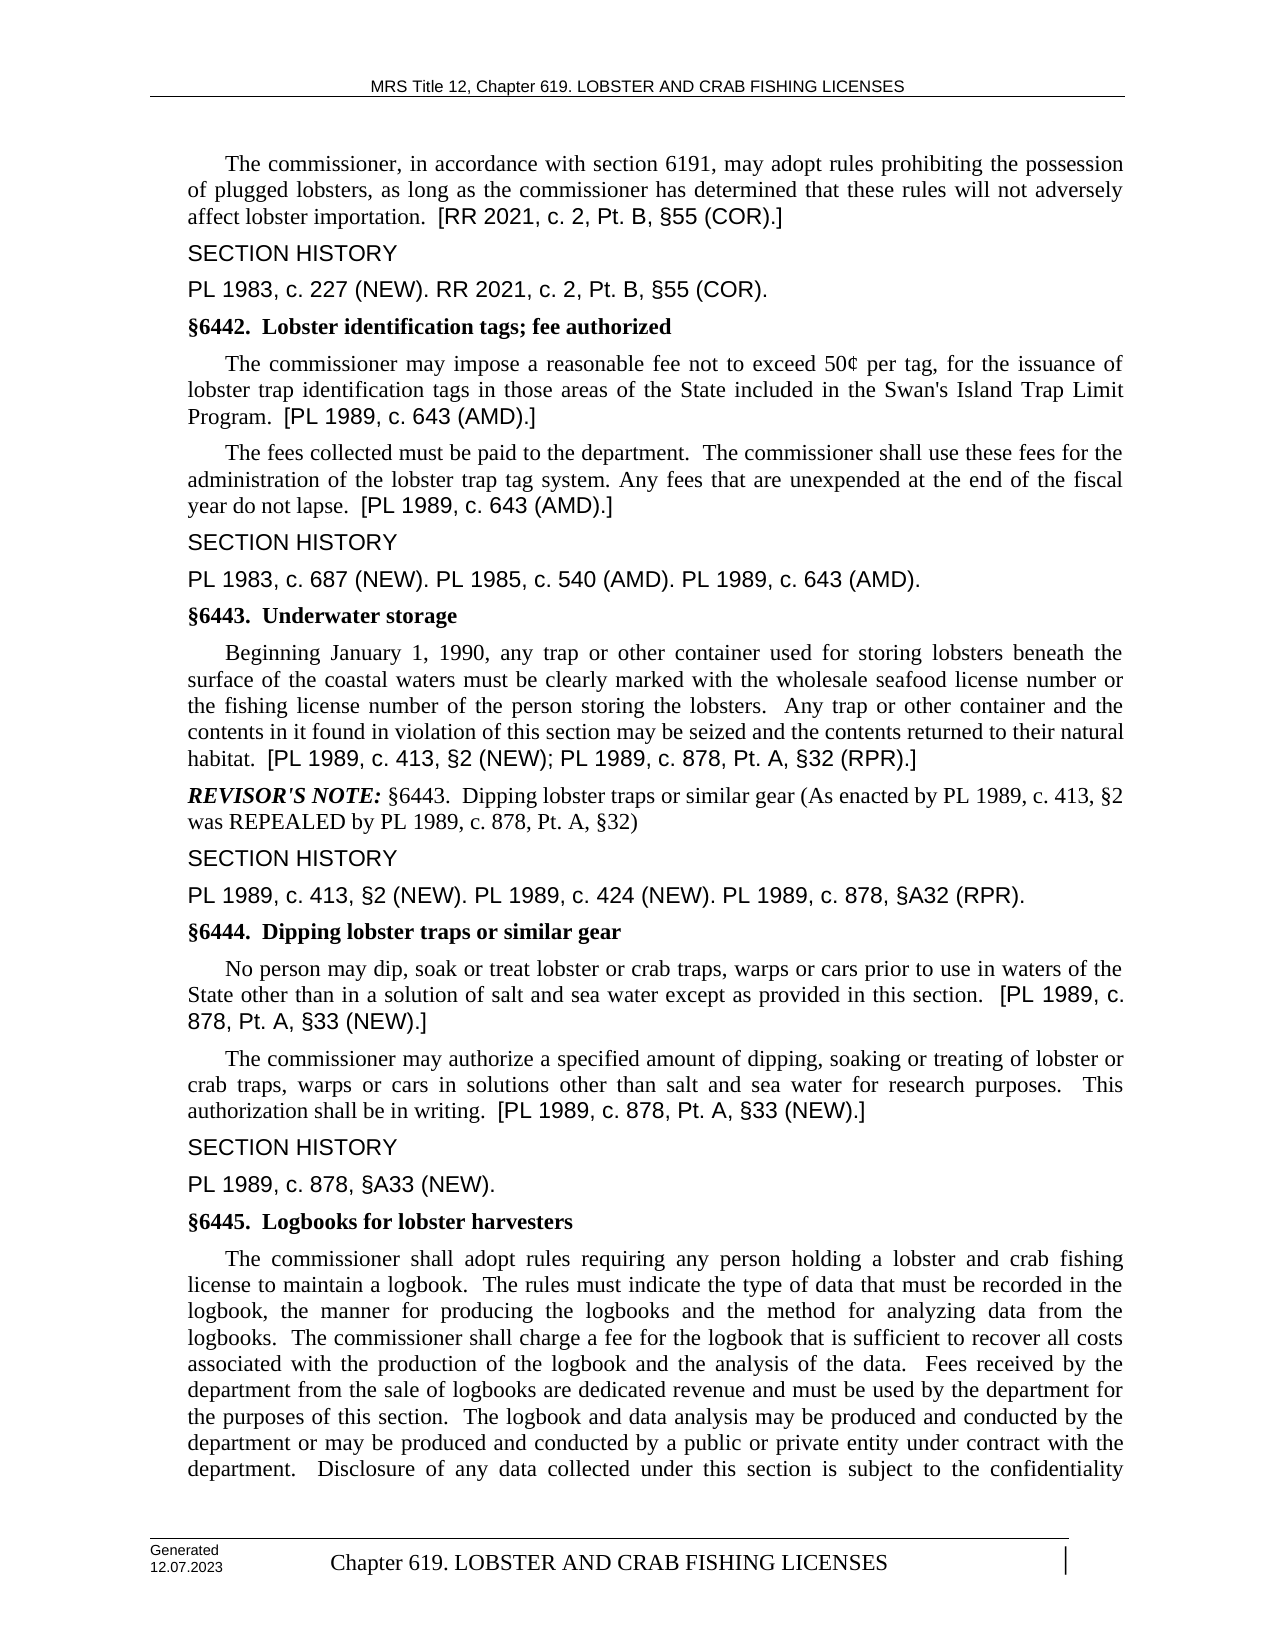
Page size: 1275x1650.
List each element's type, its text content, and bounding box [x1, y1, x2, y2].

text SECTION HISTORY [187, 529, 1125, 555]
text No person may dip, soak or treat lobster or crab traps, warps or cars prior to use in waters of the State other than in a solution of salt and sea water except as provided in this section. [PL 1989, c. 878, Pt. A, §33 (NEW).] [187, 955, 1125, 1034]
text The fees collected must be paid to the department. The commissioner shall use these fees for the administration of the lobster trap tag system. Any fees that are unexpended at the end of the fiscal year do not lapse. [PL 1989, c. 643 (AMD).] [187, 439, 1125, 519]
text PL 1983, c. 227 (NEW). RR 2021, c. 2, Pt. B, §55 (COR). [187, 276, 1125, 303]
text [187, 1244, 1125, 1482]
text SECTION HISTORY [187, 1134, 1125, 1161]
text §6445. Logbooks for lobster harvesters [187, 1208, 1125, 1234]
text SECTION HISTORY [187, 845, 1125, 871]
text §6444. Dipping lobster traps or similar gear [187, 918, 1125, 945]
text PL 1983, c. 687 (NEW). PL 1985, c. 540 (AMD). PL 1989, c. 643 (AMD). [187, 566, 1125, 592]
text The commissioner may impose a reasonable fee not to exceed 50¢ per tag, for the issuance of lobster trap identification tags in those areas of the State included in the Swan's Island Trap Limit Program. [PL 1989, c. 643 (AMD).] [187, 350, 1125, 429]
text PL 1989, c. 413, §2 (NEW). PL 1989, c. 424 (NEW). PL 1989, c. 878, §A32 (RPR). [187, 882, 1125, 908]
text The commissioner, in accordance with section 6191, may adopt rules prohibiting the possession of plugged lobsters, as long as the commissioner has determined that these rules will not adversely affect lobster importation. [RR 2021, c. 2, Pt. B, §55 (COR).] [187, 150, 1125, 229]
text Revisor's Note: §6443. Dipping lobster traps or similar gear (As enacted by PL 1989, c. 413, §2 was REPEALED by PL 1989, c. 878, Pt. A, §32) [187, 782, 1125, 834]
text The commissioner may authorize a specified amount of dipping, soaking or treating of lobster or crab traps, warps or cars in solutions other than salt and sea water for research purposes. This authorization shall be in writing. [PL 1989, c. 878, Pt. A, §33 (NEW).] [187, 1045, 1125, 1124]
text §6443. Underwater storage [187, 603, 1125, 629]
text Beginning January 1, 1990, any trap or other container used for storing lobsters beneath the surface of the coastal waters must be clearly marked with the wholesale seafood license number or the fishing license number of the person storing the lobsters. Any trap or other container and the contents in it found in violation of this section may be seized and the contents returned to their natural habitat. [PL 1989, c. 413, §2 (NEW); PL 1989, c. 878, Pt. A, §32 (RPR).] [187, 639, 1125, 771]
text §6442. Lobster identification tags; fee authorized [187, 313, 1125, 339]
text SECTION HISTORY [187, 239, 1125, 266]
text PL 1989, c. 878, §A33 (NEW). [187, 1171, 1125, 1197]
